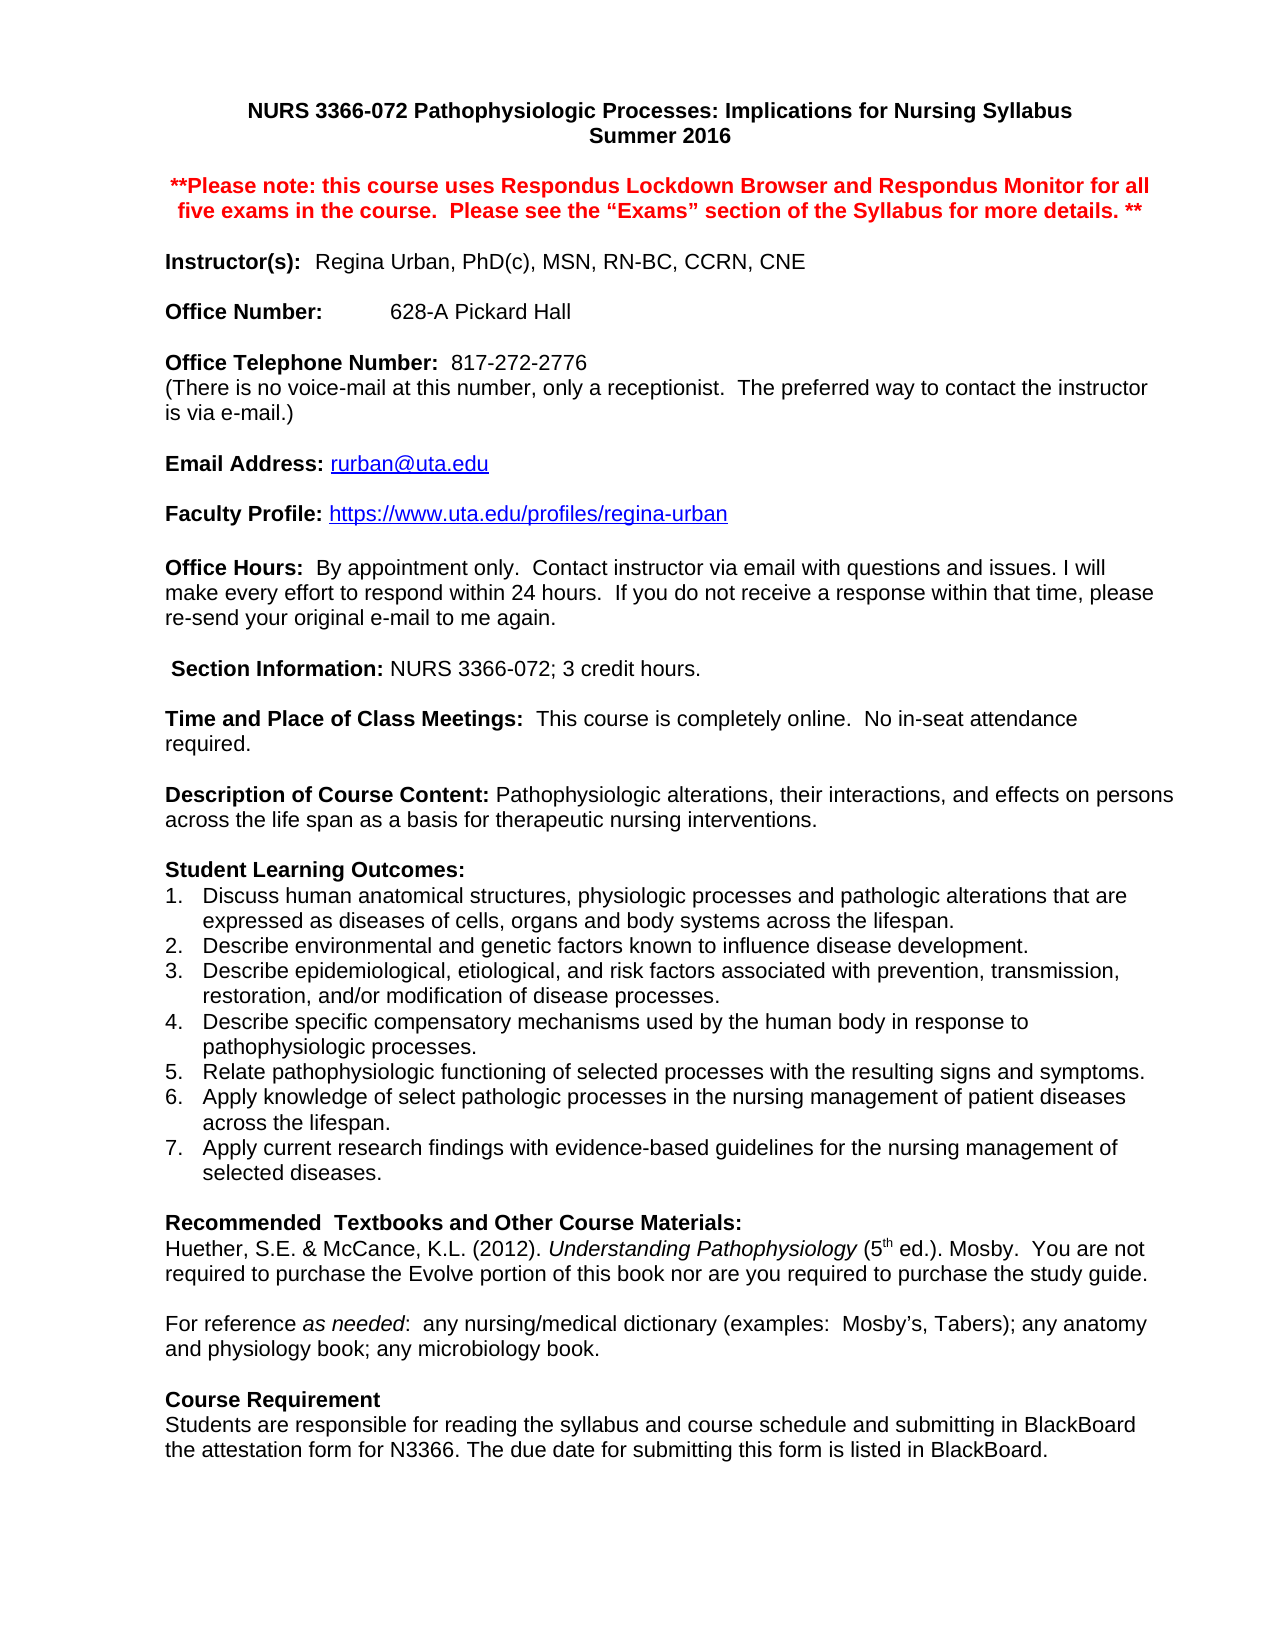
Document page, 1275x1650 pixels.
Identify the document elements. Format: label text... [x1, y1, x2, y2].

text 3. Describe epidemiological, etiological, and risk factors associated with prevention, transmission, restoration, and/or modification of disease processes. [165, 958, 1155, 1008]
text 5. Relate pathophysiologic functioning of selected processes with the resulting signs and symptoms. [165, 1059, 1155, 1084]
text Office Number: 628-A Pickard Hall [165, 299, 1155, 324]
text Students are responsible for reading the syllabus and course schedule and submitting in BlackBoard the attestation form for N3366. The due date for submitting this form is listed in BlackBoard. [165, 1412, 1155, 1462]
text (There is no voice-mail at this number, only a receptionist. The preferred way to contact the instructor is via e-mail.) [165, 375, 1155, 425]
text Recommended Textbooks and Other Course Materials: [165, 1210, 1155, 1235]
text Summer 2016 [165, 123, 1155, 148]
text Email Address: rurban@uta.edu [165, 450, 1155, 476]
text Description of Course Content: Pathophysiologic alterations, their interactions, and effects on persons across the life span as a basis for therapeutic nursing interventions. [165, 782, 1230, 832]
text 6. Apply knowledge of select pathologic processes in the nursing management of patient diseases across the lifespan. [165, 1084, 1155, 1134]
text Instructor(s): Regina Urban, PhD(c), MSN, RN-BC, CCRN, CNE [165, 249, 1155, 274]
text **Please note: this course uses Respondus Lockdown Browser and Respondus Monitor for all five exams in the course. Please see the “Exams” section of the Syllabus for more details. ** [165, 173, 1155, 223]
text 1. Discuss human anatomical structures, physiologic processes and pathologic alterations that are expressed as diseases of cells, organs and body systems across the lifespan. [165, 882, 1155, 933]
text Office Hours: By appointment only. Contact instructor via email with questions and issues. I will make every effort to respond within 24 hours. If you do not receive a response within that time, please re-send your original e-mail to me again. [165, 555, 1155, 630]
text For reference as needed: any nursing/medical dictionary (examples: Mosby’s, Tabers); any anatomy and physiology book; any microbiology book. [165, 1311, 1155, 1361]
text 7. Apply current research findings with evidence-based guidelines for the nursing management of selected diseases. [165, 1134, 1155, 1185]
text Huether, S.E. & McCance, K.L. (2012). Understanding Pathophysiology (5th ed.). Mosby. You are not required to purchase the Evolve portion of this book nor are you required to purchase the study guide. [165, 1235, 1155, 1286]
text 2. Describe environmental and genetic factors known to influence disease development. [165, 933, 1155, 958]
text Section Information: NURS 3366-072; 3 credit hours. [165, 656, 1155, 681]
text Student Learning Outcomes: [165, 857, 1155, 882]
text Course Requirement [165, 1387, 1155, 1412]
text Faculty Profile: https://www.uta.edu/profiles/regina-urban [165, 501, 1155, 526]
text Office Telephone Number: 817-272-2776 [165, 349, 1155, 375]
text NURS 3366-072 Pathophysiologic Processes: Implications for Nursing Syllabus [165, 97, 1155, 123]
text 4. Describe specific compensatory mechanisms used by the human body in response to pathophysiologic processes. [165, 1008, 1155, 1059]
text Time and Place of Class Meetings: This course is completely online. No in-seat attendance required. [165, 706, 1155, 756]
